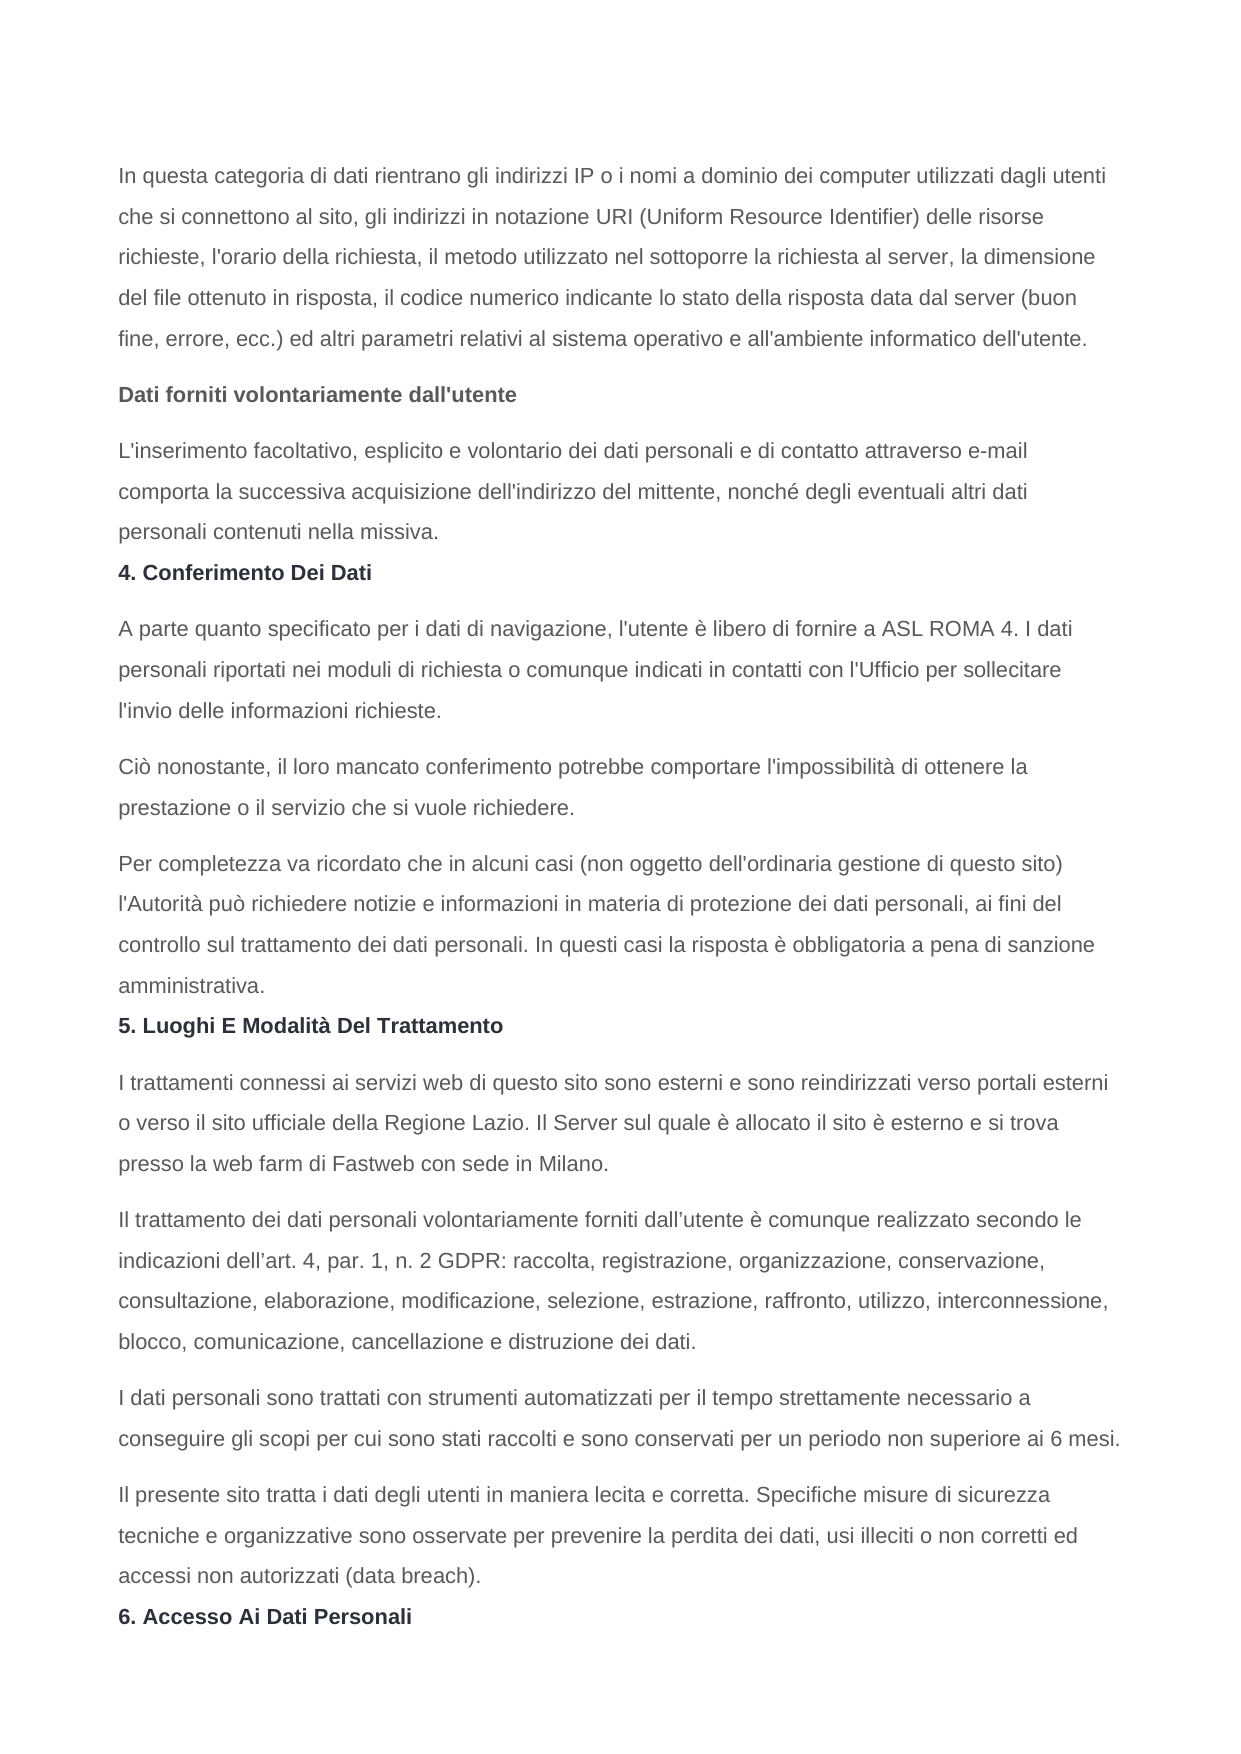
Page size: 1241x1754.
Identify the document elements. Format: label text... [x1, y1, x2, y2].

text In questa categoria di dati rientrano gli indirizzi IP o i nomi a dominio dei computer utilizzati dagli utenti che si connettono al sito, gli indirizzi in notazione URI (Uniform Resource Identifier) delle risorse richieste, l'orario della richiesta, il metodo utilizzato nel sottoporre la richiesta al server, la dimensione del file ottenuto in risposta, il codice numerico indicante lo stato della risposta data dal server (buon fine, errore, ecc.) ed altri parametri relativi al sistema operativo e all'ambiente informatico dell'utente. [118, 148, 1122, 351]
text I dati personali sono trattati con strumenti automatizzati per il tempo strettamente necessario a conseguire gli scopi per cui sono stati raccolti e sono conservati per un periodo non superiore ai 6 mesi. [118, 1370, 1122, 1451]
text 6. Accesso Ai Dati Personali [118, 1604, 1122, 1629]
text 4. Conferimento Dei Dati [118, 560, 1122, 585]
text Il presente sito tratta i dati degli utenti in maniera lecita e corretta. Specifiche misure di sicurezza tecniche e organizzative sono osservate per prevenire la perdita dei dati, usi illeciti o non corretti ed accessi non autorizzati (data breach). [118, 1467, 1122, 1589]
text 5. Luoghi E Modalità Del Trattamento [118, 1013, 1122, 1039]
text L'inserimento facoltativo, esplicito e volontario dei dati personali e di contatto attraverso e-mail comporta la successiva acquisizione dell'indirizzo del mittente, nonché degli eventuali altri dati personali contenuti nella missiva. [118, 423, 1122, 544]
text Il trattamento dei dati personali volontariamente forniti dall’utente è comunque realizzato secondo le indicazioni dell’art. 4, par. 1, n. 2 GDPR: raccolta, registrazione, organizzazione, conservazione, consultazione, elaborazione, modificazione, selezione, estrazione, raffronto, utilizzo, interconnessione, blocco, comunicazione, cancellazione e distruzione dei dati. [118, 1192, 1122, 1354]
text Per completezza va ricordato che in alcuni casi (non oggetto dell'ordinaria gestione di questo sito) l'Autorità può richiedere notizie e informazioni in materia di protezione dei dati personali, ai fini del controllo sul trattamento dei dati personali. In questi casi la risposta è obbligatoria a pena di sanzione amministrativa. [118, 835, 1122, 998]
text Ciò nonostante, il loro mancato conferimento potrebbe comportare l'impossibilità di ottenere la prestazione o il servizio che si vuole richiedere. [118, 738, 1122, 820]
text Dati forniti volontariamente dall'utente [118, 366, 1122, 407]
text A parte quanto specificato per i dati di navigazione, l'utente è libero di fornire a ASL ROMA 4. I dati personali riportati nei moduli di richiesta o comunque indicati in contatti con l'Ufficio per sollecitare l'invio delle informazioni richieste. [118, 601, 1122, 723]
text I trattamenti connessi ai servizi web di questo sito sono esterni e sono reindirizzati verso portali esterni o verso il sito ufficiale della Regione Lazio. Il Server sul quale è allocato il sito è esterno e si trova presso la web farm di Fastweb con sede in Milano. [118, 1054, 1122, 1176]
